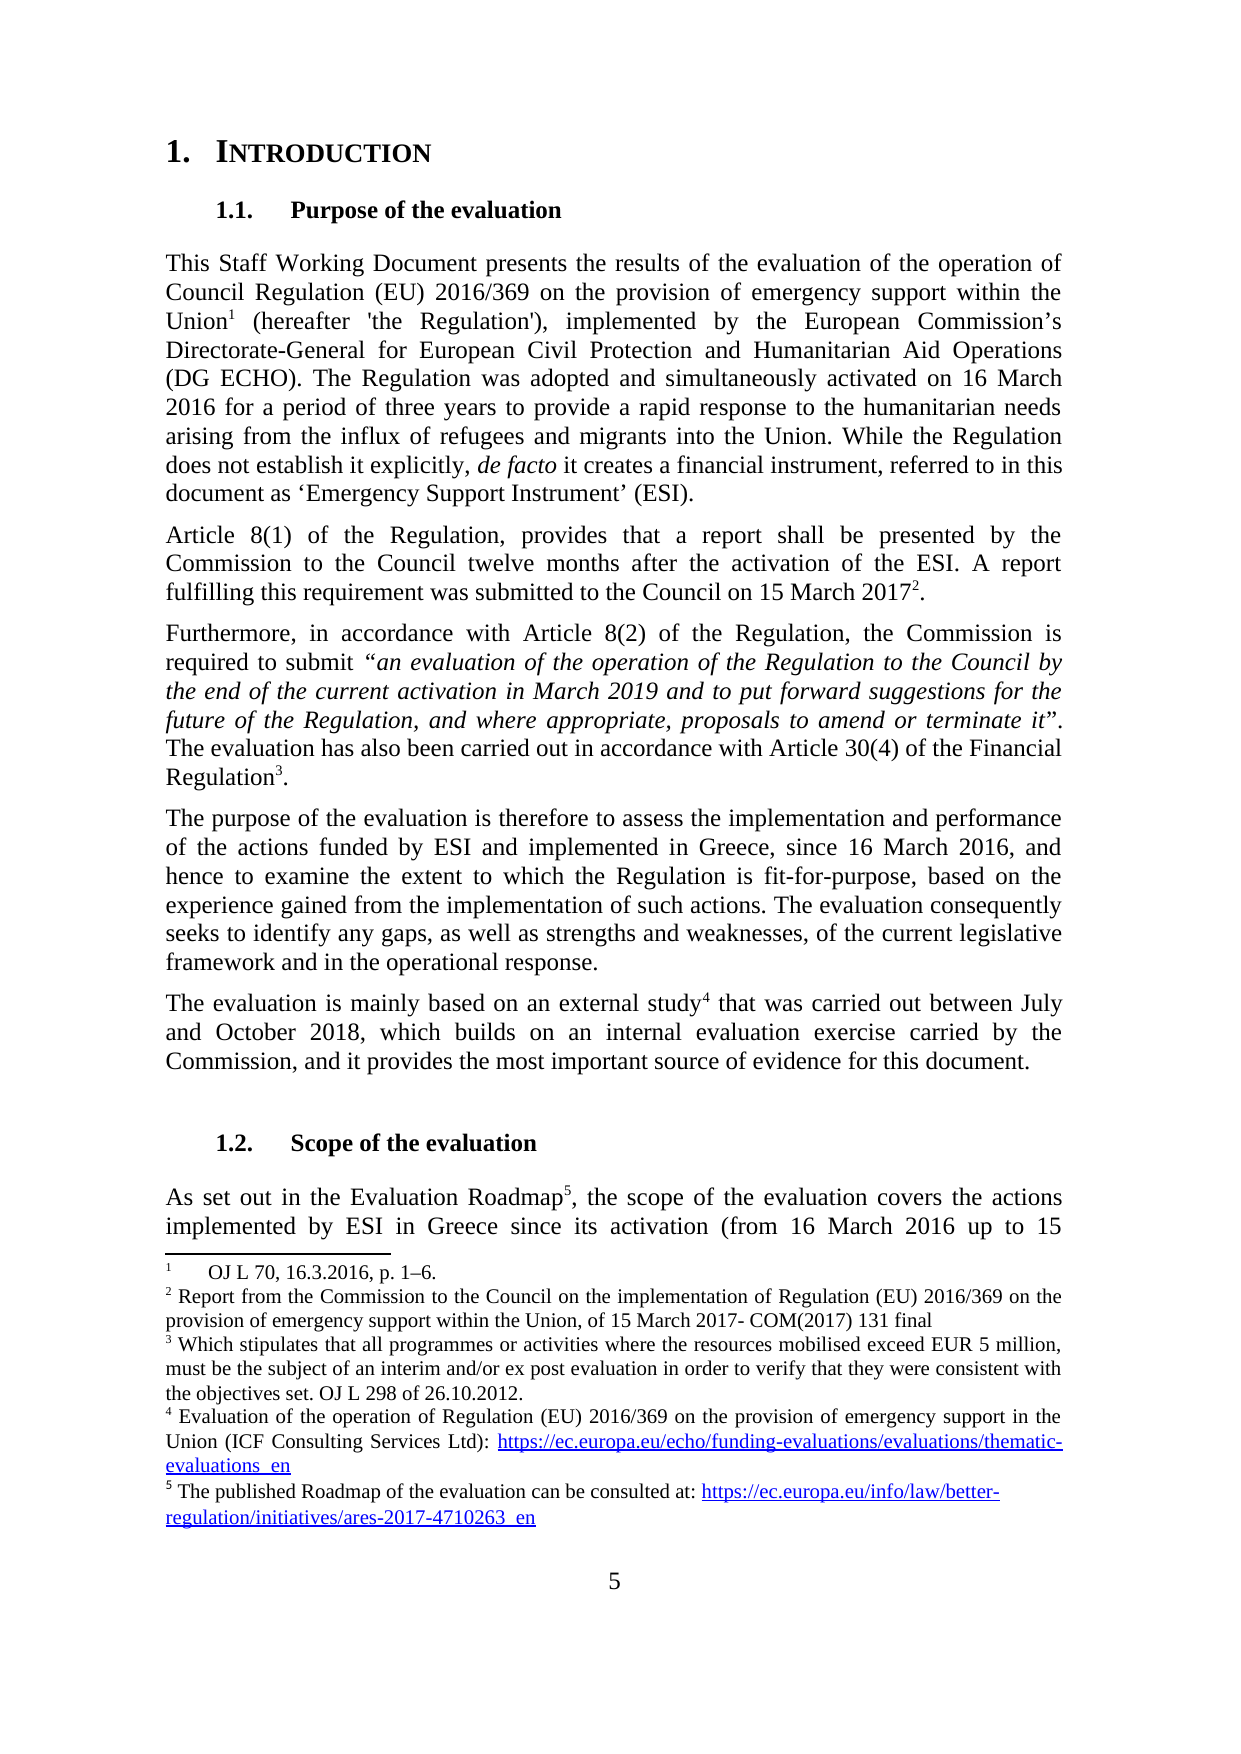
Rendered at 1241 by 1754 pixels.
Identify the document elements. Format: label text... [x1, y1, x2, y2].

subtitle Purpose of the evaluation [215, 195, 1063, 223]
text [165, 1182, 1063, 1240]
subtitle Introduction [165, 131, 1063, 170]
text The evaluation is mainly based on an external study that was carried out between July and October 2018, which builds on an internal evaluation exercise carried by the Commission, and it provides the most important source of evidence for this document. [165, 988, 1063, 1075]
text Article 8(1) of the Regulation, provides that a report shall be presented by the Commission to the Council twelve months after the activation of the ESI. A report fulfilling this requirement was submitted to the Council on 15 March 2017. [165, 520, 1063, 606]
text This Staff Working Document presents the results of the evaluation of the operation of Council Regulation (EU) 2016/369 on the provision of emergency support within the Union (hereafter 'the Regulation'), implemented by the European Commission’s Directorate-General for European Civil Protection and Humanitarian Aid Operations (DG ECHO). The Regulation was adopted and simultaneously activated on 16 March 2016 for a period of three years to provide a rapid response to the humanitarian needs arising from the influx of refugees and migrants into the Union. While the Regulation does not establish it explicitly, de facto it creates a financial instrument, referred to in this document as ‘Emergency Support Instrument’ (ESI). [165, 248, 1063, 507]
text Furthermore, in accordance with Article 8(2) of the Regulation, the Commission is required to submit “an evaluation of the operation of the Regulation to the Council by the end of the current activation in March 2019 and to put forward suggestions for the future of the Regulation, and where appropriate, proposals to amend or terminate it”. The evaluation has also been carried out in accordance with Article 30(4) of the Financial Regulation. [165, 618, 1063, 791]
subtitle Scope of the evaluation [215, 1128, 1063, 1157]
text The purpose of the evaluation is therefore to assess the implementation and performance of the actions funded by ESI and implemented in Greece, since 16 March 2016, and hence to examine the extent to which the Regulation is fit-for-purpose, based on the experience gained from the implementation of such actions. The evaluation consequently seeks to identify any gaps, as well as strengths and weaknesses, of the current legislative framework and in the operational response. [165, 803, 1063, 976]
